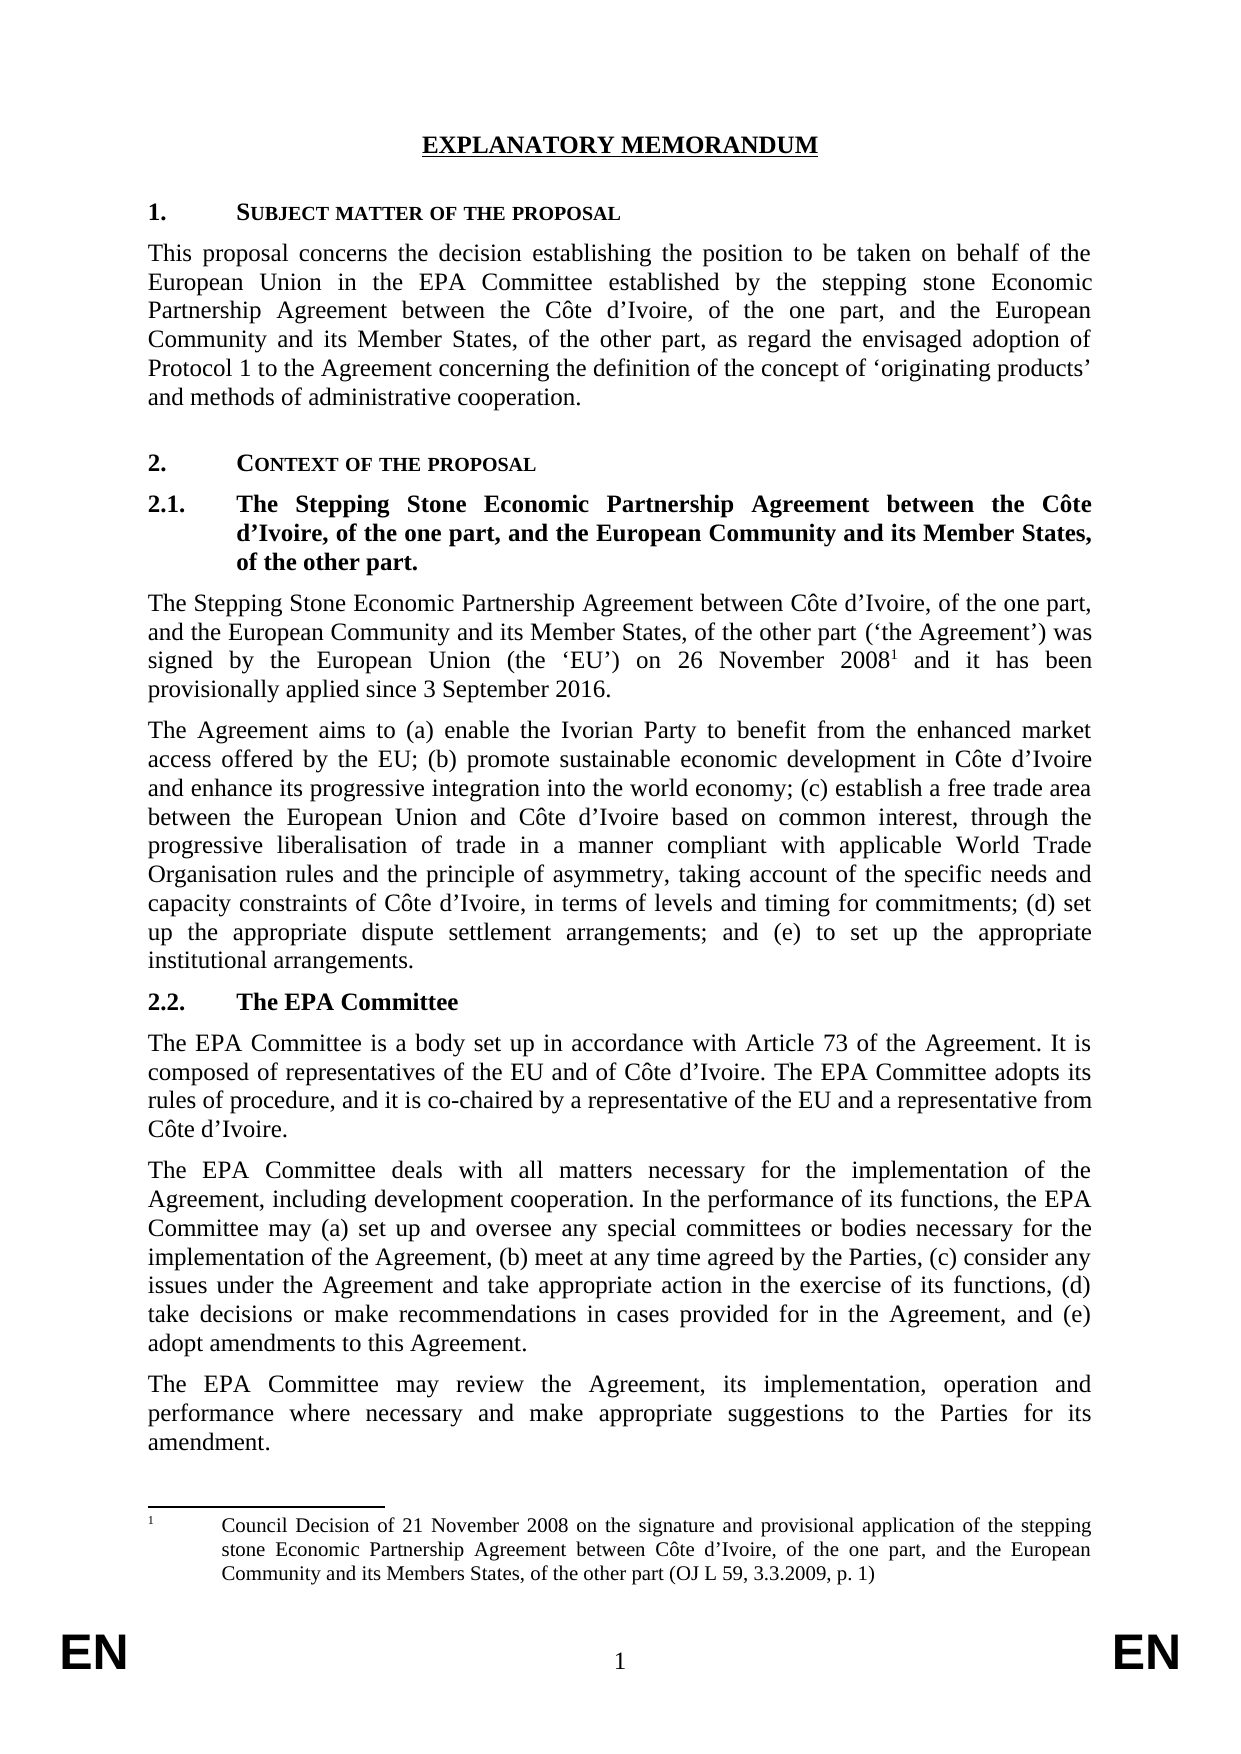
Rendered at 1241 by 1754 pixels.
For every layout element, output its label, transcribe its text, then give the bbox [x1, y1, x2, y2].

text The EPA Committee deals with all matters necessary for the implementation of the Agreement, including development cooperation. In the performance of its functions, the EPA Committee may (a) set up and oversee any special committees or bodies necessary for the implementation of the Agreement, (b) meet at any time agreed by the Parties, (c) consider any issues under the Agreement and take appropriate action in the exercise of its functions, (d) take decisions or make recommendations in cases provided for in the Agreement, and (e) adopt amendments to this Agreement. [148, 1156, 1093, 1357]
text The Stepping Stone Economic Partnership Agreement between Côte d’Ivoire, of the one part, and the European Community and its Member States, of the other part (‘the Agreement’) was signed by the European Union (the ‘EU’) on 26 November 2008 and it has been provisionally applied since 3 September 2016. [148, 588, 1093, 703]
subtitle 2.2. The EPA Committee [148, 987, 1093, 1016]
text EXPLANATORY MEMORANDUM [148, 131, 1093, 159]
text The Agreement aims to (a) enable the Ivorian Party to benefit from the enhanced market access offered by the EU; (b) promote sustainable economic development in Côte d’Ivoire and enhance its progressive integration into the world economy; (c) establish a free trade area between the European Union and Côte d’Ivoire based on common interest, through the progressive liberalisation of trade in a manner compliant with applicable World Trade Organisation rules and the principle of asymmetry, taking account of the specific needs and capacity constraints of Côte d’Ivoire, in terms of levels and timing for commitments; (d) set up the appropriate dispute settlement arrangements; and (e) to set up the appropriate institutional arrangements. [148, 716, 1093, 974]
subtitle 2. Context of the proposal [148, 448, 1093, 477]
subtitle 1. Subject matter of the proposal [148, 197, 1093, 226]
text This proposal concerns the decision establishing the position to be taken on behalf of the European Union in the EPA Committee established by the stepping stone Economic Partnership Agreement between the Côte d’Ivoire, of the one part, and the European Community and its Member States, of the other part, as regard the envisaged adoption of Protocol 1 to the Agreement concerning the definition of the concept of ‘originating products’ and methods of administrative cooperation. [148, 238, 1093, 411]
text The EPA Committee may review the Agreement, its implementation, operation and performance where necessary and make appropriate suggestions to the Parties for its amendment. [148, 1369, 1093, 1456]
subtitle 2.1. The Stepping Stone Economic Partnership Agreement between the Côte d’Ivoire, of the one part, and the European Community and its Member States, of the other part. [148, 489, 1093, 576]
text The EPA Committee is a body set up in accordance with Article 73 of the Agreement. It is composed of representatives of the EU and of Côte d’Ivoire. The EPA Committee adopts its rules of procedure, and it is co-chaired by a representative of the EU and a representative from Côte d’Ivoire. [148, 1028, 1093, 1143]
